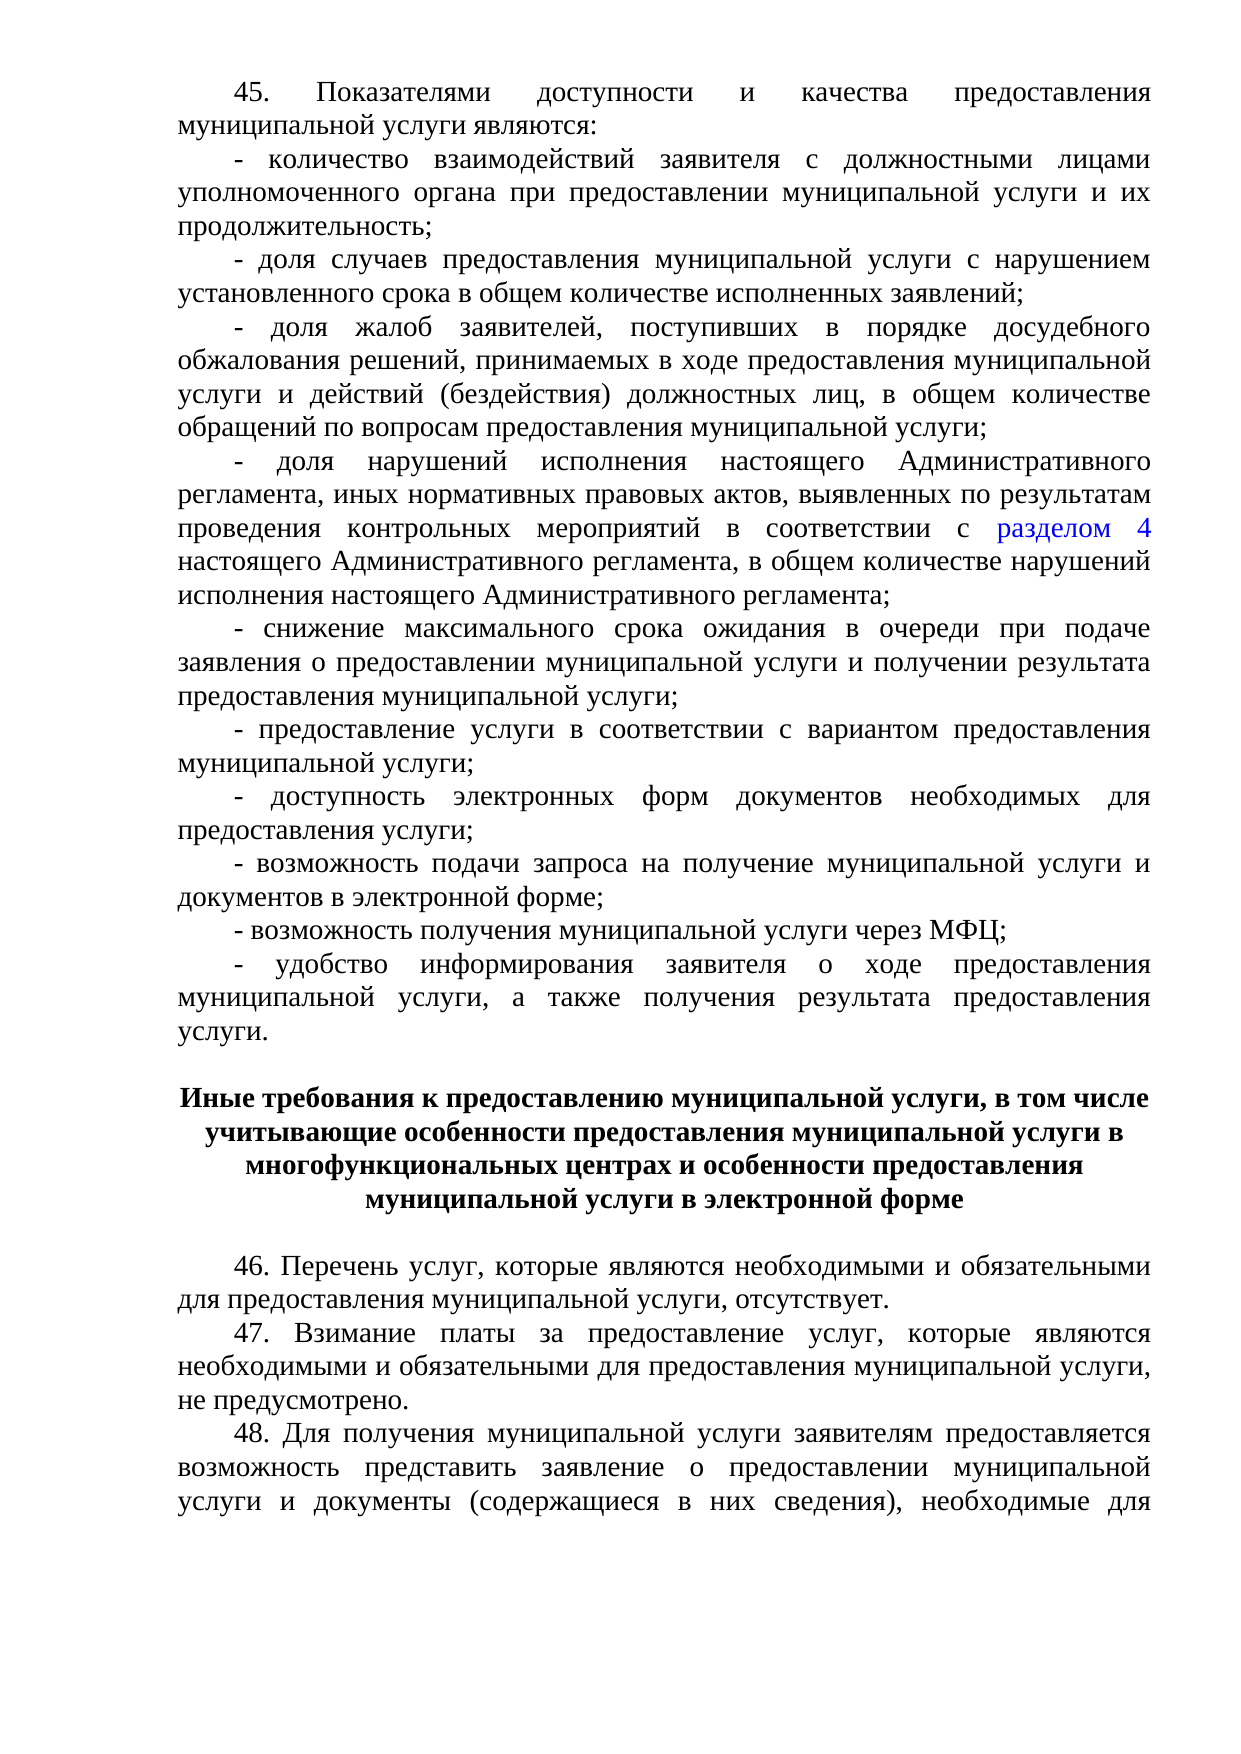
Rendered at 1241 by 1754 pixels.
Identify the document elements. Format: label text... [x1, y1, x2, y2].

text - возможность подачи запроса на получение муниципальной услуги и документов в электронной форме; [177, 845, 1152, 912]
text - возможность получения муниципальной услуги через МФЦ; [177, 912, 1152, 946]
text - доля случаев предоставления муниципальной услуги с нарушением установленного срока в общем количестве исполненных заявлений; [177, 242, 1152, 309]
text Иные требования к предоставлению муниципальной услуги, в том числе учитывающие особенности предоставления муниципальной услуги в многофункциональных центрах и особенности предоставления муниципальной услуги в электронной форме [177, 1080, 1152, 1214]
text 45. Показателями доступности и качества предоставления муниципальной услуги являются: [177, 74, 1152, 141]
text 46. Перечень услуг, которые являются необходимыми и обязательными для предоставления муниципальной услуги, отсутствует. [177, 1248, 1152, 1315]
text - доля жалоб заявителей, поступивших в порядке досудебного обжалования решений, принимаемых в ходе предоставления муниципальной услуги и действий (бездействия) должностных лиц, в общем количестве обращений по вопросам предоставления муниципальной услуги; [177, 309, 1152, 443]
text - предоставление услуги в соответствии с вариантом предоставления муниципальной услуги; [177, 711, 1152, 778]
text - удобство информирования заявителя о ходе предоставления муниципальной услуги, а также получения результата предоставления услуги. [177, 946, 1152, 1047]
text - количество взаимодействий заявителя с должностными лицами уполномоченного органа при предоставлении муниципальной услуги и их продолжительность; [177, 141, 1152, 242]
text - снижение максимального срока ожидания в очереди при подаче заявления о предоставлении муниципальной услуги и получении результата предоставления муниципальной услуги; [177, 611, 1152, 711]
text - доля нарушений исполнения настоящего Административного регламента, иных нормативных правовых актов, выявленных по результатам проведения контрольных мероприятий в соответствии с разделом 4 настоящего Административного регламента, в общем количестве нарушений исполнения настоящего Административного регламента; [177, 443, 1152, 611]
text 47. Взимание платы за предоставление услуг, которые являются необходимыми и обязательными для предоставления муниципальной услуги, не предусмотрено. [177, 1315, 1152, 1416]
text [177, 1416, 1152, 1516]
text - доступность электронных форм документов необходимых для предоставления услуги; [177, 778, 1152, 845]
